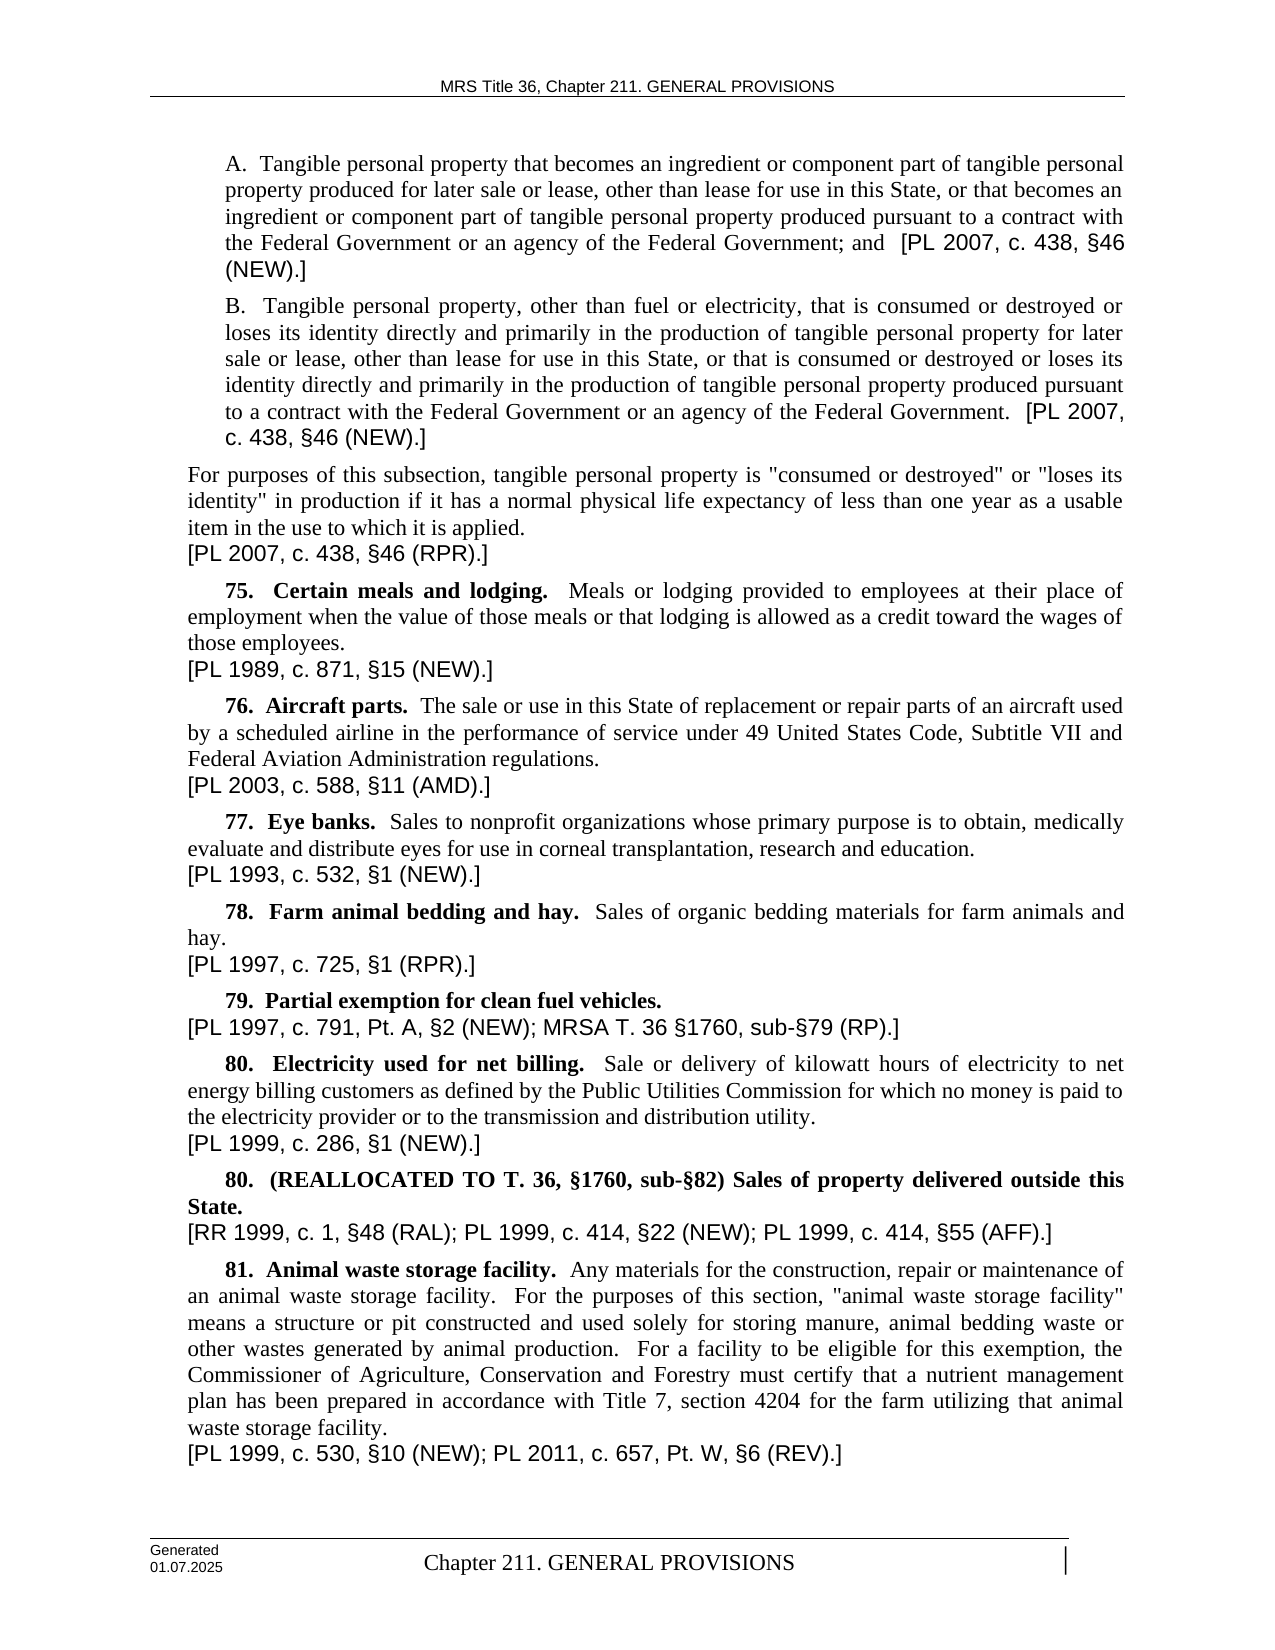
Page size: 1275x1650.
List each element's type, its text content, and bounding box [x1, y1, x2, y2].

text 79. Partial exemption for clean fuel vehicles. [187, 987, 1125, 1014]
text [RR 1999, c. 1, §48 (RAL); PL 1999, c. 414, §22 (NEW); PL 1999, c. 414, §55 (AFF).] [187, 1219, 1125, 1245]
text 80. Electricity used for net billing. Sale or delivery of kilowatt hours of electricity to net energy billing customers as defined by the Public Utilities Commission for which no money is paid to the electricity provider or to the transmission and distribution utility. [187, 1051, 1125, 1129]
text [PL 1999, c. 530, §10 (NEW); PL 2011, c. 657, Pt. W, §6 (REV).] [187, 1440, 1125, 1467]
text 80. (REALLOCATED TO T. 36, §1760, sub-§82) Sales of property delivered outside this State. [187, 1166, 1125, 1219]
text A. Tangible personal property that becomes an ingredient or component part of tangible personal property produced for later sale or lease, other than lease for use in this State, or that becomes an ingredient or component part of tangible personal property produced pursuant to a contract with the Federal Government or an agency of the Federal Government; and [PL 2007, c. 438, §46 (NEW).] [225, 150, 1125, 282]
text [PL 1997, c. 725, §1 (RPR).] [187, 951, 1125, 977]
text 75. Certain meals and lodging. Meals or lodging provided to employees at their place of employment when the value of those meals or that lodging is allowed as a credit toward the wages of those employees. [187, 577, 1125, 656]
text [PL 1989, c. 871, §15 (NEW).] [187, 656, 1125, 682]
text B. Tangible personal property, other than fuel or electricity, that is consumed or destroyed or loses its identity directly and primarily in the production of tangible personal property for later sale or lease, other than lease for use in this State, or that is consumed or destroyed or loses its identity directly and primarily in the production of tangible personal property produced pursuant to a contract with the Federal Government or an agency of the Federal Government. [PL 2007, c. 438, §46 (NEW).] [225, 292, 1125, 451]
text [PL 1997, c. 791, Pt. A, §2 (NEW); MRSA T. 36 §1760, sub-§79 (RP).] [187, 1014, 1125, 1040]
text 81. Animal waste storage facility. Any materials for the construction, repair or maintenance of an animal waste storage facility. For the purposes of this section, "animal waste storage facility" means a structure or pit constructed and used solely for storing manure, animal bedding waste or other wastes generated by animal production. For a facility to be eligible for this exemption, the Commissioner of Agriculture, Conservation and Forestry must certify that a nutrient management plan has been prepared in accordance with Title 7, section 4204 for the farm utilizing that animal waste storage facility. [187, 1256, 1125, 1440]
text 76. Aircraft parts. The sale or use in this State of replacement or repair parts of an aircraft used by a scheduled airline in the performance of service under 49 United States Code, Subtitle VII and Federal Aviation Administration regulations. [187, 693, 1125, 772]
text 77. Eye banks. Sales to nonprofit organizations whose primary purpose is to obtain, medically evaluate and distribute eyes for use in corneal transplantation, research and education. [187, 808, 1125, 861]
text 78. Farm animal bedding and hay. Sales of organic bedding materials for farm animals and hay. [187, 898, 1125, 951]
text [PL 2007, c. 438, §46 (RPR).] [187, 540, 1125, 566]
text [PL 1999, c. 286, §1 (NEW).] [187, 1129, 1125, 1156]
text [PL 2003, c. 588, §11 (AMD).] [187, 772, 1125, 798]
text For purposes of this subsection, tangible personal property is "consumed or destroyed" or "loses its identity" in production if it has a normal physical life expectancy of less than one year as a usable item in the use to which it is applied. [187, 461, 1125, 540]
text [PL 1993, c. 532, §1 (NEW).] [187, 861, 1125, 887]
